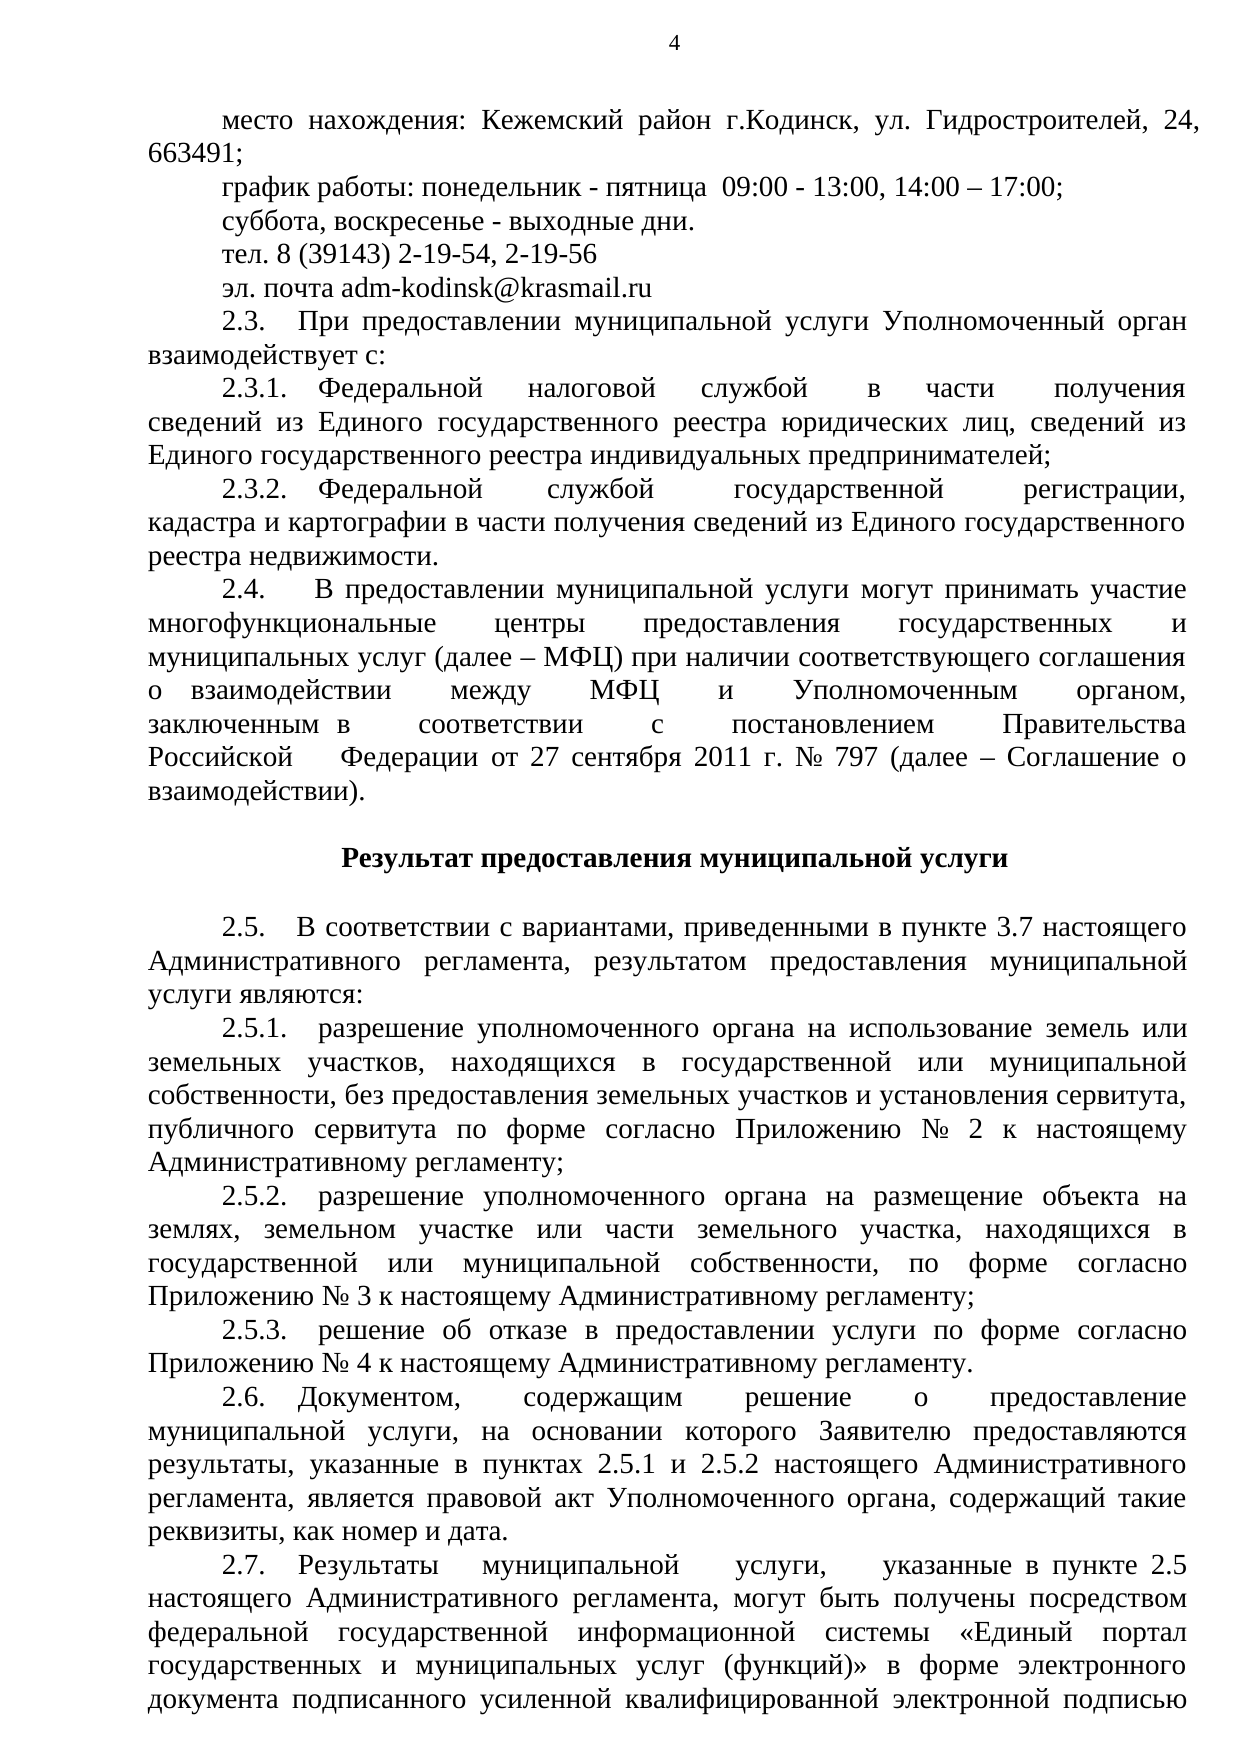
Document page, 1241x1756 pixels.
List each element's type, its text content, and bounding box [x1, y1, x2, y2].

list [148, 1547, 1187, 1714]
list В предоставлении муниципальной услуги могут принимать участие многофункциональные центры предоставления государственных и муниципальных услуг (далее – МФЦ) при наличии соответствующего соглашения о взаимодействии между МФЦ и Уполномоченным органом, заключенным в соответствии с постановлением Правительства Российской Федерации от 27 сентября 2011 г. № 797 (далее – Соглашение о взаимодействии). [148, 572, 1187, 806]
text тел. 8 (39143) 2-19-54, 2-19-56 [148, 236, 1201, 270]
list Федеральной службой государственной регистрации, кадастра и картографии в части получения сведений из Единого государственного реестра недвижимости. [148, 471, 1187, 572]
list При предоставлении муниципальной услуги Уполномоченный орган взаимодействует с: [148, 303, 1187, 370]
list Документом, содержащим решение о предоставление муниципальной услуги, на основании которого Заявителю предоставляются результаты, указанные в пунктах 2.5.1 и 2.5.2 настоящего Административного регламента, является правовой акт Уполномоченного органа, содержащий такие реквизиты, как номер и дата. [148, 1379, 1187, 1547]
text эл. почта adm-kodinsk@krasmail.ru [148, 270, 1201, 303]
text график работы: понедельник - пятница 09:00 - 13:00, 14:00 – 17:00; [148, 169, 1201, 203]
list В соответствии с вариантами, приведенными в пункте 3.7 настоящего Административного регламента, результатом предоставления муниципальной услуги являются: [148, 909, 1187, 1010]
list решение об отказе в предоставлении услуги по форме согласно Приложению № 4 к настоящему Административному регламенту. [148, 1312, 1187, 1379]
text Результат предоставления муниципальной услуги [187, 840, 1162, 873]
list разрешение уполномоченного органа на использование земель или земельных участков, находящихся в государственной или муниципальной собственности, без предоставления земельных участков и установления сервитута, публичного сервитута по форме согласно Приложению № 2 к настоящему Административному регламенту; [148, 1010, 1187, 1178]
list разрешение уполномоченного органа на размещение объекта на землях, земельном участке или части земельного участка, находящихся в государственной или муниципальной собственности, по форме согласно Приложению № 3 к настоящему Административному регламенту; [148, 1178, 1187, 1312]
text суббота, воскресенье - выходные дни. [148, 203, 1201, 236]
list Федеральной налоговой службой в части получения сведений из Единого государственного реестра юридических лиц, сведений из Единого государственного реестра индивидуальных предпринимателей; [148, 370, 1187, 471]
text место нахождения: Кежемский район г.Кодинск, ул. Гидростроителей, 24, 663491; [148, 102, 1201, 169]
